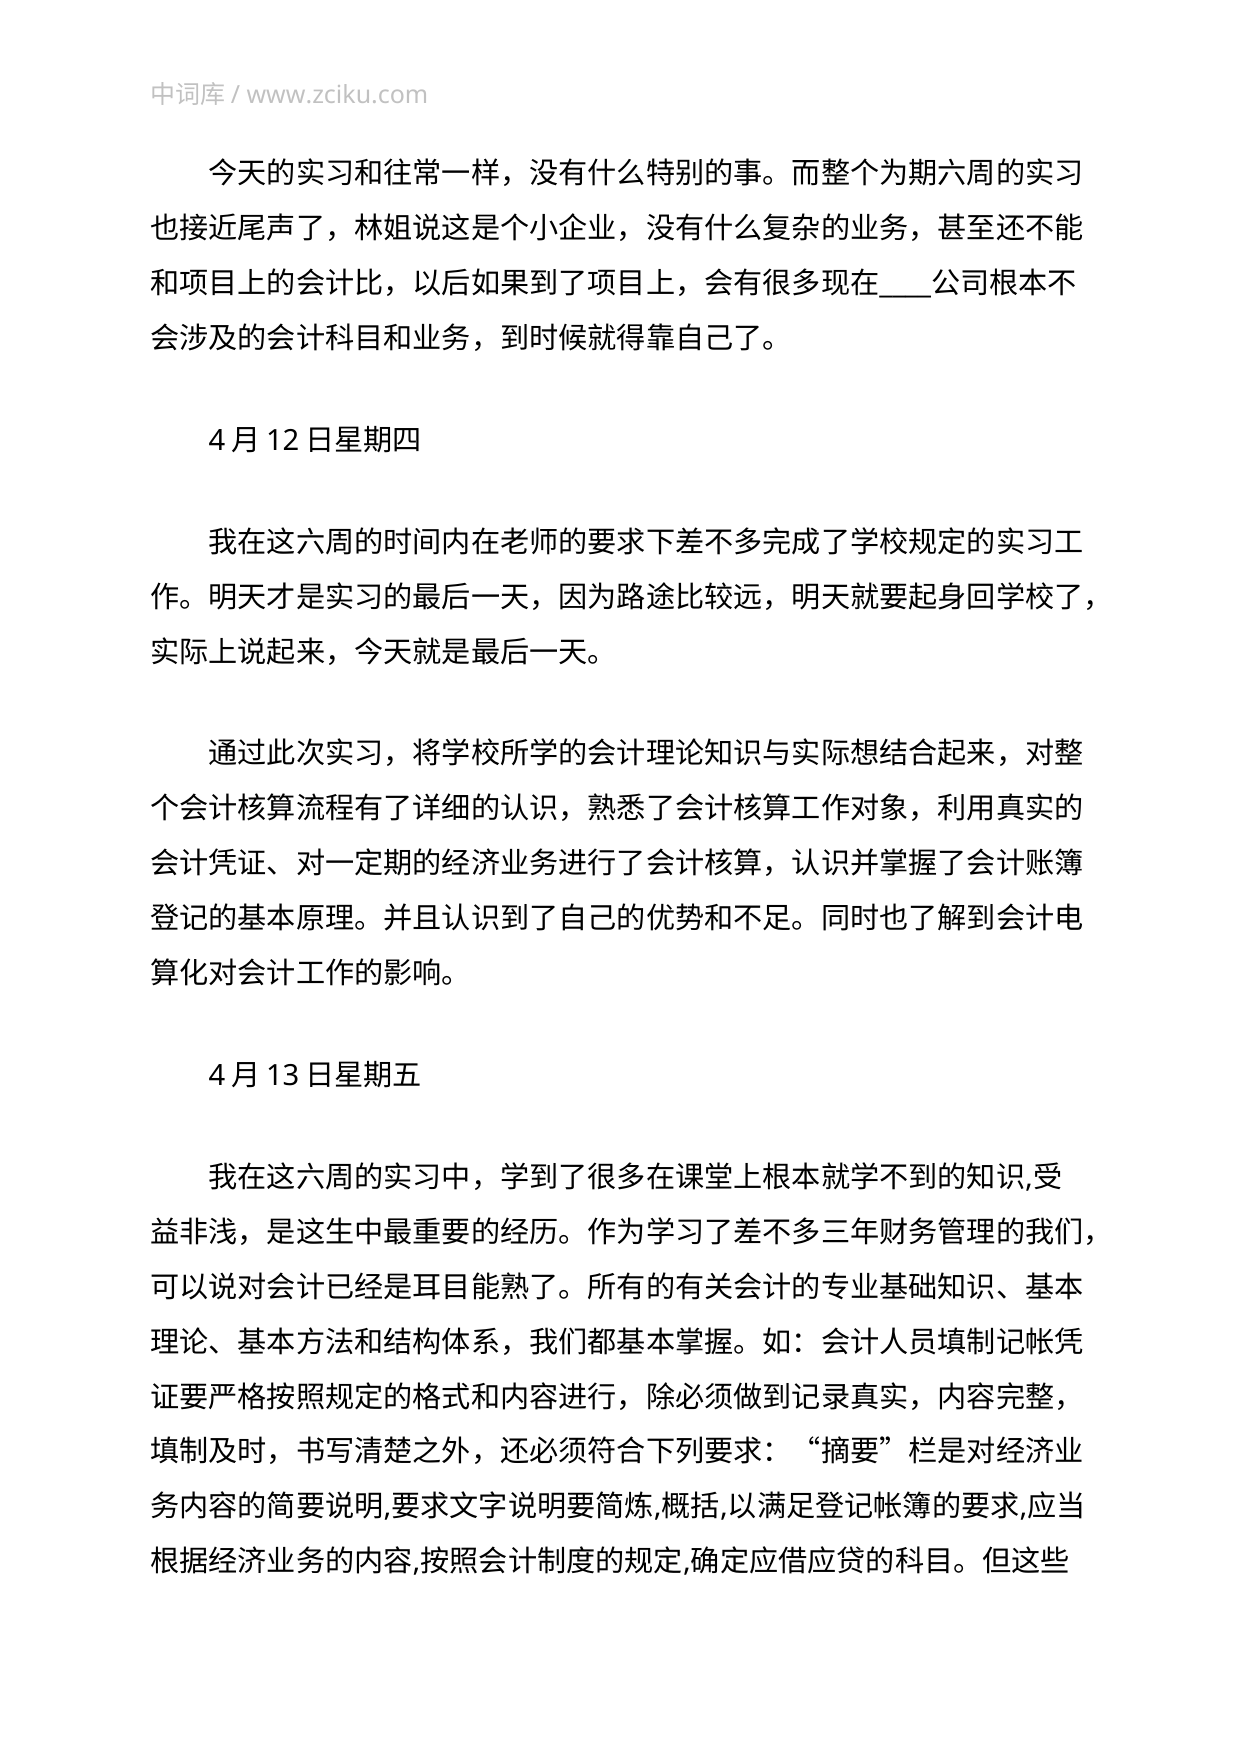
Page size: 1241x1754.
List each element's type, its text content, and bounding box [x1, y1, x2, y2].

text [150, 1153, 1090, 1580]
text 通过此次实习，将学校所学的会计理论知识与实际想结合起来，对整个会计核算流程有了详细的认识，熟悉了会计核算工作对象，利用真实的会计凭证、对一定期的经济业务进行了会计核算，认识并掌握了会计账簿登记的基本原理。并且认识到了自己的优势和不足。同时也了解到会计电算化对会计工作的影响。 [150, 730, 1090, 992]
text 今天的实习和往常一样，没有什么特别的事。而整个为期六周的实习也接近尾声了，林姐说这是个小企业，没有什么复杂的业务，甚至还不能和项目上的会计比，以后如果到了项目上，会有很多现在____公司根本不会涉及的会计科目和业务，到时候就得靠自己了。 [150, 150, 1090, 357]
text 我在这六周的时间内在老师的要求下差不多完成了学校规定的实习工作。明天才是实习的最后一天，因为路途比较远，明天就要起身回学校了，实际上说起来，今天就是最后一天。 [150, 518, 1090, 671]
text 4月12日星期四 [150, 417, 1090, 459]
text 4月13日星期五 [150, 1051, 1090, 1094]
